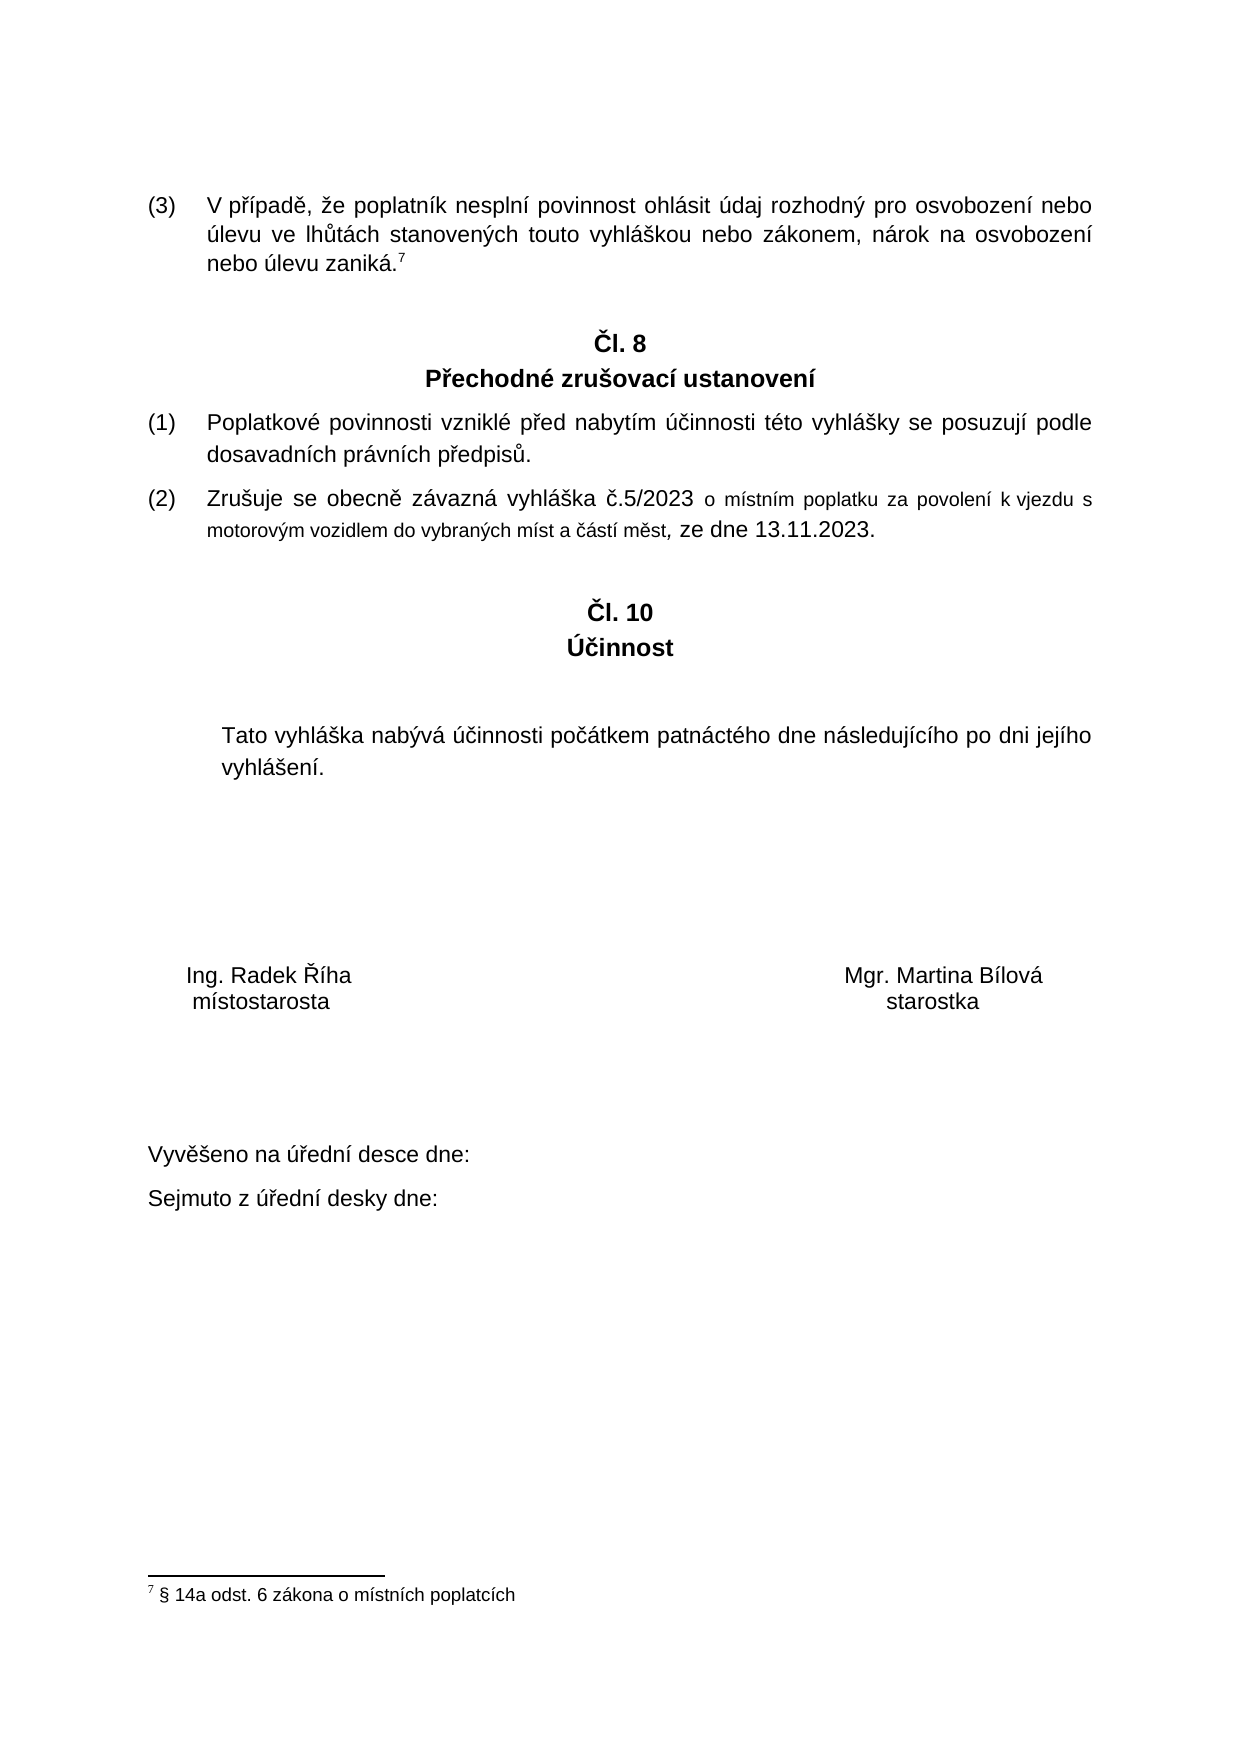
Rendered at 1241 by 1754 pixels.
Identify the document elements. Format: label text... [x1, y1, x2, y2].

list Zrušuje se obecně závazná vyhláška č.5/2023 o místním poplatku za povolení k vjezdu s motorovým vozidlem do vybraných míst a částí měst, ze dne 13.11.2023. [148, 484, 1093, 542]
text Ing. Radek Říha Mgr. Martina Bílová [148, 962, 1093, 988]
text místostarosta starostka [148, 988, 1093, 1014]
list Poplatkové povinnosti vzniklé před nabytím účinnosti této vyhlášky se posuzují podle dosavadních právních předpisů. [148, 409, 1093, 467]
text Vyvěšeno na úřední desce dne: [148, 1141, 1093, 1167]
text Účinnost [148, 633, 1093, 661]
text Tato vyhláška nabývá účinnosti počátkem patnáctého dne následujícího po dni jejího vyhlášení. [221, 722, 1093, 780]
text Sejmuto z úřední desky dne: [148, 1184, 1093, 1211]
list V případě, že poplatník nesplní povinnost ohlásit údaj rozhodný pro osvobození nebo úlevu ve lhůtách stanovených touto vyhláškou nebo zákonem, nárok na osvobození nebo úlevu zaniká. [148, 192, 1093, 276]
text Čl. 10 [148, 598, 1093, 626]
text Přechodné zrušovací ustanovení [148, 363, 1093, 392]
text Čl. 8 [148, 328, 1093, 357]
